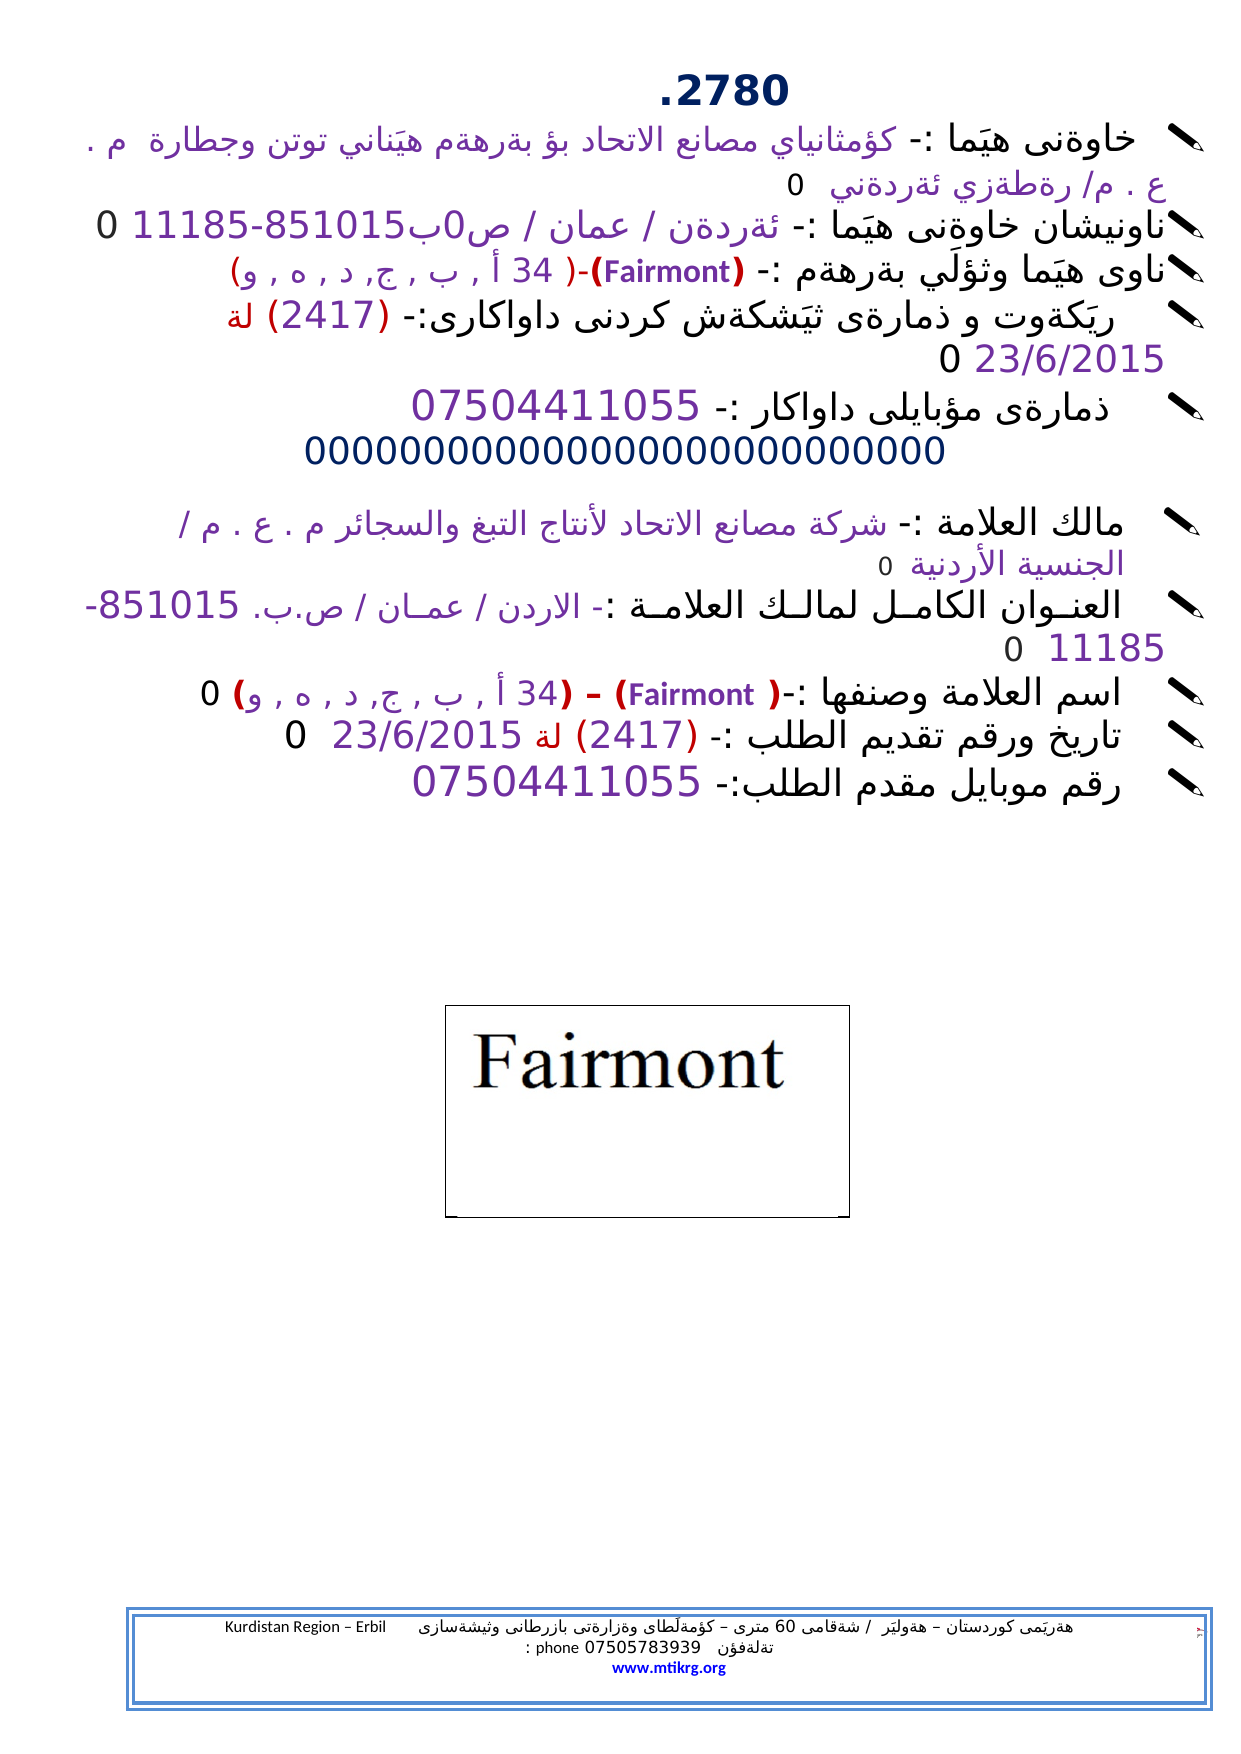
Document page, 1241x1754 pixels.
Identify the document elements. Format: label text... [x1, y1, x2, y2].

list رقم موبايل مقدم الطلب:- 07504411055 [84, 758, 1166, 806]
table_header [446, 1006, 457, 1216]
list ناوى هيَما وثؤلَي بةرهةم :- (Fairmont)-( 34 أ , ب , ج, د , ه , و) [84, 247, 1166, 291]
picture [457, 1006, 838, 1217]
list ذمارةى مؤبايلى داواكار :- 07504411055 [84, 381, 1166, 430]
text 000000000000000000000000000 [84, 430, 1166, 473]
list تاريخ ورقم تقديم الطلب :- (2417) لة 23/6/2015 0 [84, 714, 1166, 758]
list اسم العلامة وصنفها :-( Fairmont) – (34 أ , ب , ج, د , ه , و) 0 [84, 671, 1166, 714]
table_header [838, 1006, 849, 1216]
list ريَكةوت و ذمارةى ثيَشكةش كردنى داواكارى:- (2417) لة 23/6/2015 0 [84, 294, 1166, 381]
picture [1197, 1619, 1204, 1641]
list مالك العلامة :- شركة مصانع الاتحاد لأنتاج التبغ والسجائر م . ع . م / الجنسية الأردنية 0 [84, 501, 1162, 583]
list ناونيشان خاوةنى هيَما :- ئةردةن / عمان / ص0ب851015-11185 0 [84, 204, 1166, 247]
list العنوان الكامل لمالك العلامة :- الاردن / عمان / ص.ب. 851015-11185 0 [84, 583, 1166, 671]
list خاوةنى هيَما :- كؤمثانياي مصانع الاتحاد بؤ بةرهةم هيَناني توتن وجطارة م . ع . م/ رةطةزي ئةردةني 0 [84, 117, 1166, 204]
